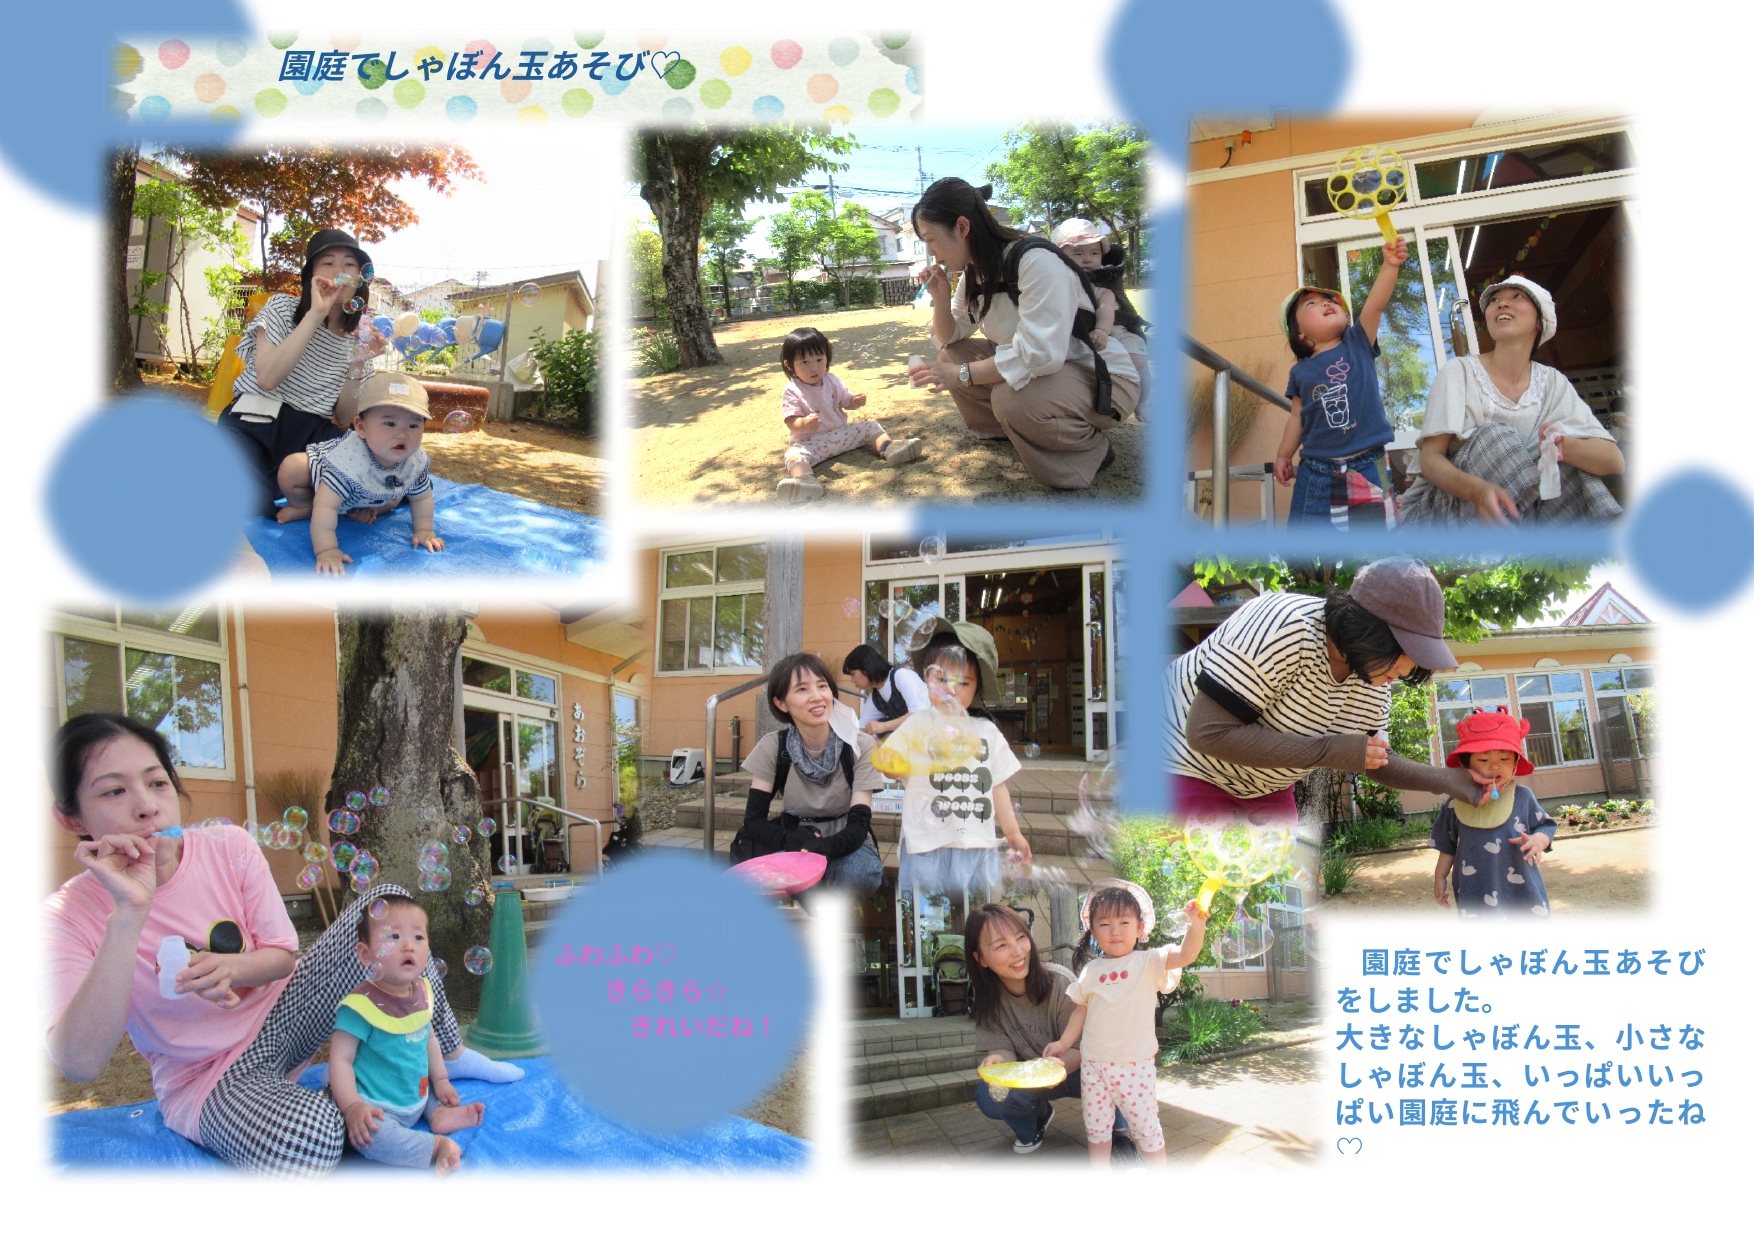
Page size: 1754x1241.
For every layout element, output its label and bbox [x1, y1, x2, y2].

picture [1196, 125, 1616, 515]
picture [64, 549, 1638, 1157]
picture [552, 67, 558, 74]
picture [646, 139, 1138, 495]
picture [284, 55, 310, 76]
picture [620, 53, 640, 76]
picture [114, 158, 589, 562]
picture [124, 50, 905, 108]
